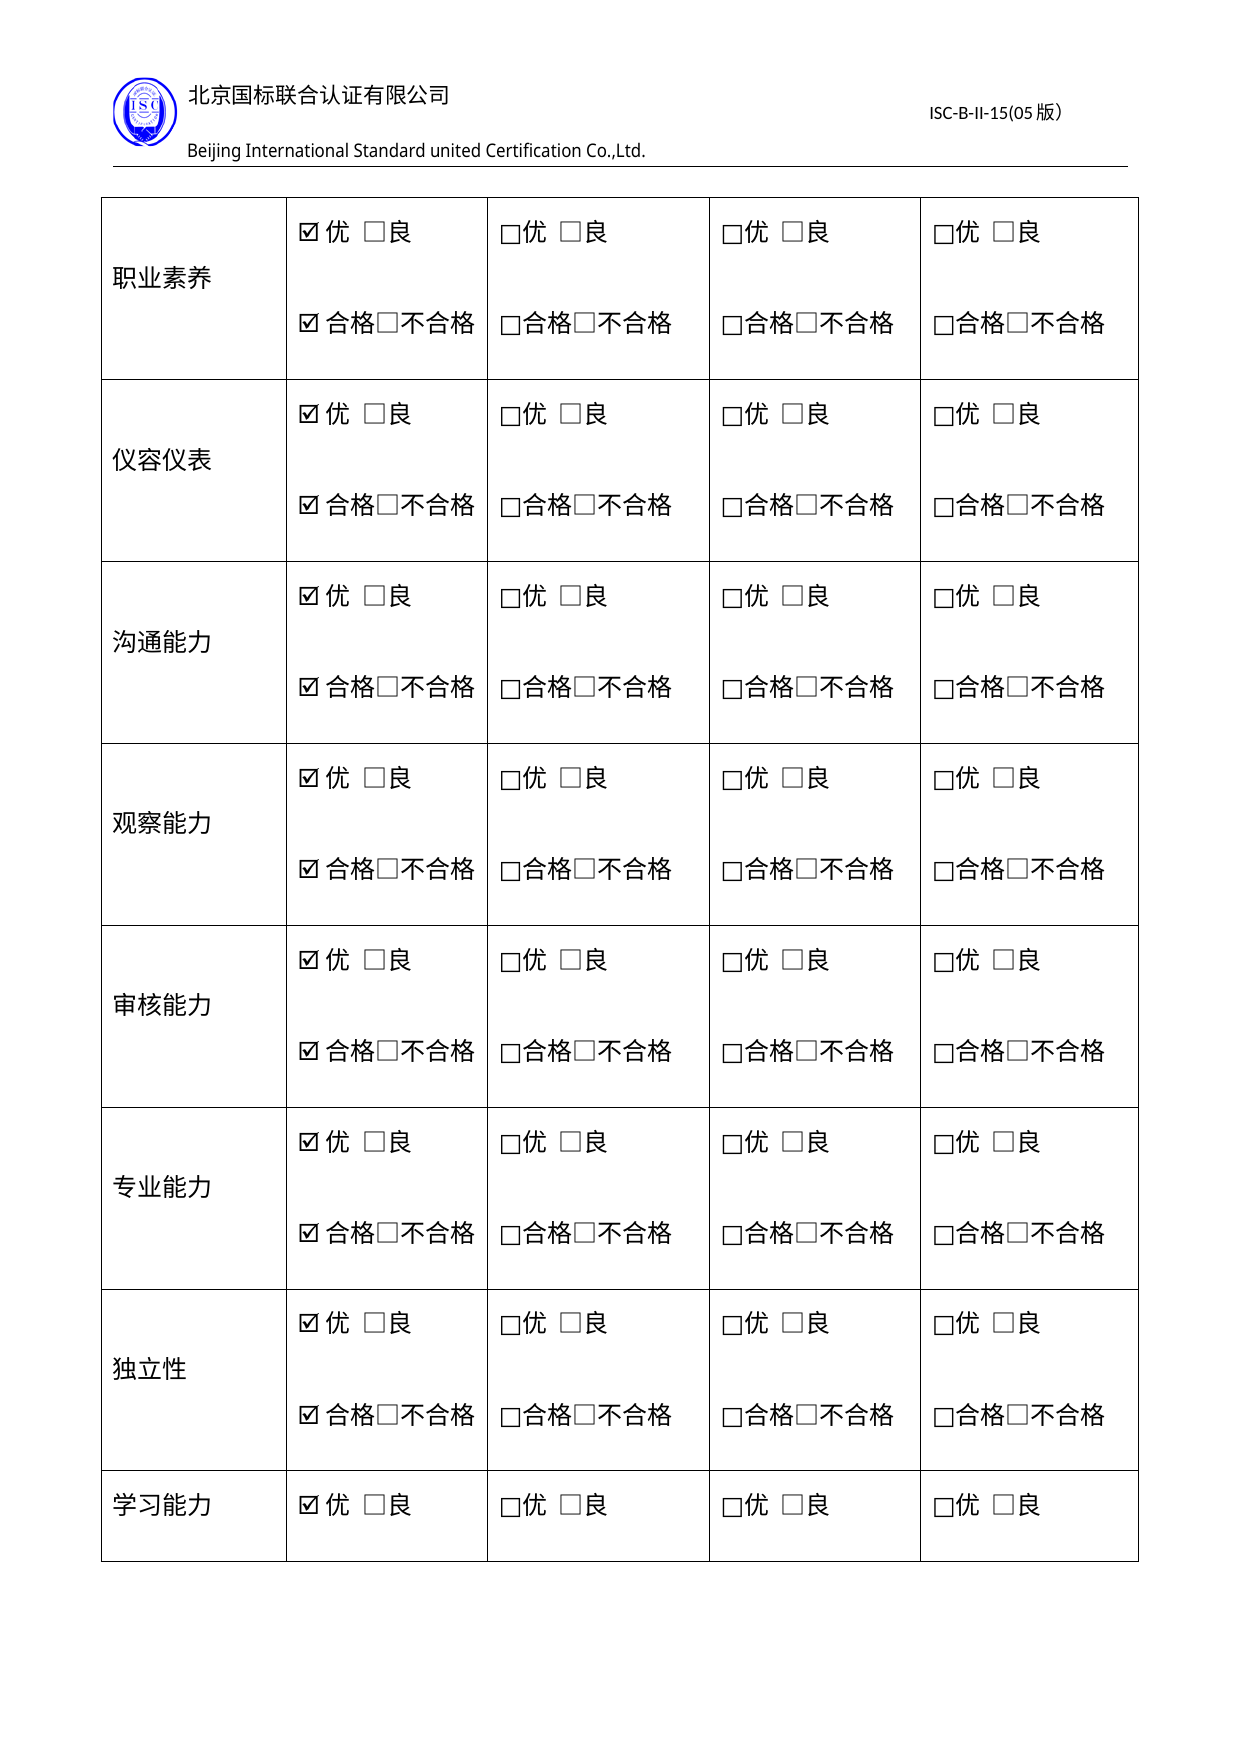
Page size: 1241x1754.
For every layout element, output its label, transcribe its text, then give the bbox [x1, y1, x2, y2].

table_cell □优 □良 □合格□不合格 [710, 926, 920, 1107]
picture [112, 77, 177, 145]
table_cell 优 □良 合格□不合格 [287, 380, 487, 561]
table_cell □优 □良 □合格□不合格 [921, 198, 1138, 379]
table_cell □优 □良 □合格□不合格 [710, 1471, 920, 1561]
table_cell □优 □良 □合格□不合格 [921, 1471, 1138, 1561]
table_cell 专业能力 [102, 1108, 286, 1288]
table_cell □优 □良 □合格□不合格 [921, 926, 1138, 1107]
table_cell □优 □良 □合格□不合格 [710, 198, 920, 379]
table_cell 学习能力 [102, 1471, 286, 1561]
table_cell □优 □良 □合格□不合格 [488, 1290, 709, 1470]
table_cell 优 □良 合格□不合格 [287, 1108, 487, 1288]
table_cell □优 □良 □合格□不合格 [710, 562, 920, 743]
table_cell □优 □良 □合格□不合格 [488, 198, 709, 379]
table_cell 审核能力 [102, 926, 286, 1107]
table_cell □优 □良 □合格□不合格 [921, 1108, 1138, 1288]
table_cell □优 □良 □合格□不合格 [921, 744, 1138, 925]
table_cell □优 □良 □合格□不合格 [488, 1108, 709, 1288]
table_cell 沟通能力 [102, 562, 286, 743]
table_cell □优 □良 □合格□不合格 [488, 744, 709, 925]
table_cell □优 □良 □合格□不合格 [488, 562, 709, 743]
table_cell 优 □良 合格□不合格 [287, 198, 487, 379]
table_cell □优 □良 □合格□不合格 [488, 1471, 709, 1561]
table_cell □优 □良 □合格□不合格 [921, 562, 1138, 743]
table_cell □优 □良 □合格□不合格 [710, 1108, 920, 1288]
table_cell 独立性 [102, 1290, 286, 1470]
table_cell 优 □良 合格□不合格 [287, 926, 487, 1107]
table_cell □优 □良 □合格□不合格 [710, 1290, 920, 1470]
table_cell □优 □良 □合格□不合格 [710, 380, 920, 561]
table_cell □优 □良 □合格□不合格 [921, 1290, 1138, 1470]
table_cell 仪容仪表 [102, 380, 286, 561]
table_cell □优 □良 □合格□不合格 [488, 926, 709, 1107]
table_cell 优 □良 合格□不合格 [287, 1471, 487, 1561]
table_cell □优 □良 □合格□不合格 [710, 744, 920, 925]
table_cell 职业素养 [102, 198, 286, 379]
table_cell 优 □良 合格□不合格 [287, 562, 487, 743]
table_cell 优 □良 合格□不合格 [287, 1290, 487, 1470]
table_cell 观察能力 [102, 744, 286, 925]
table_cell □优 □良 □合格□不合格 [488, 380, 709, 561]
table_cell 优 □良 合格□不合格 [287, 744, 487, 925]
table_cell □优 □良 □合格□不合格 [921, 380, 1138, 561]
